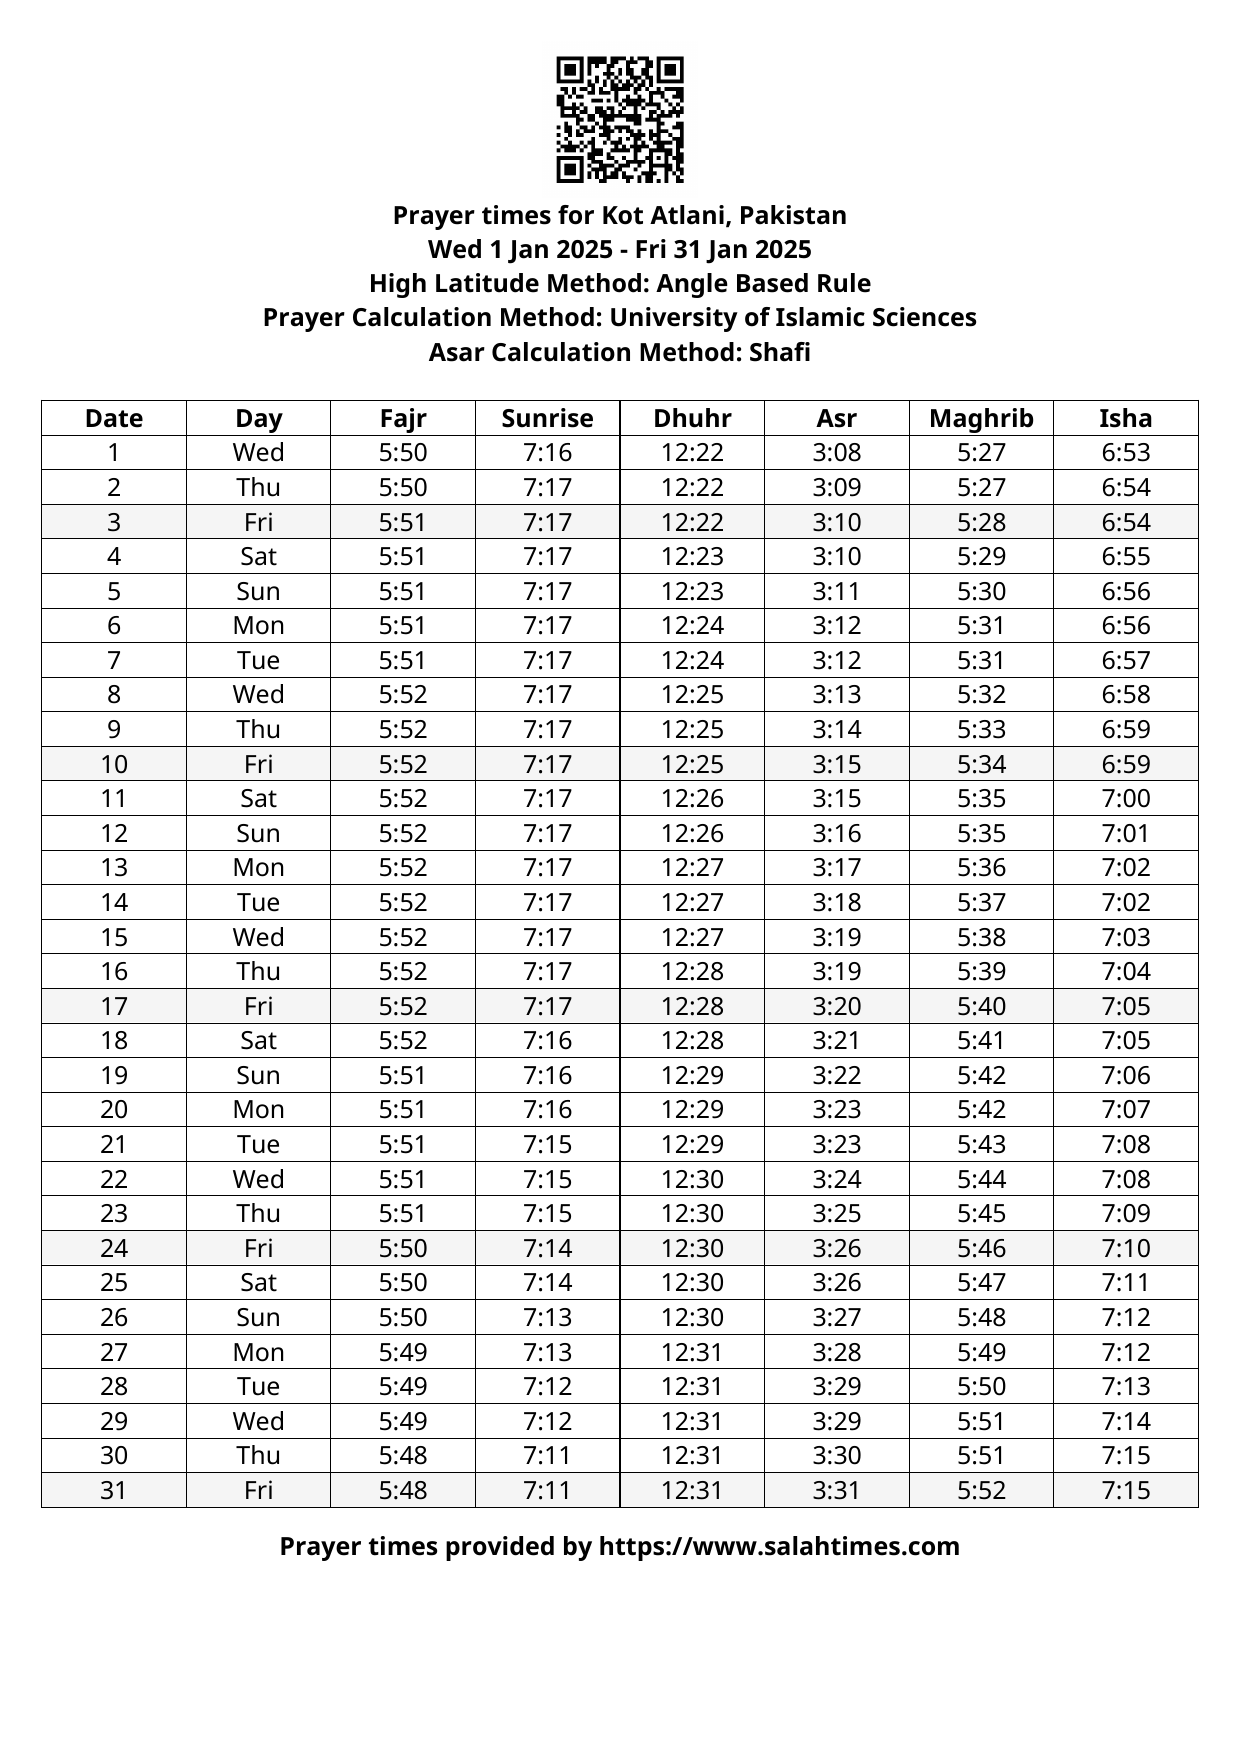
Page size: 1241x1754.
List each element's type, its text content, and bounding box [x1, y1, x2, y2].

table_cell 5:51 [331, 574, 475, 607]
table_cell 7 [42, 643, 186, 677]
table_cell 5:51 [331, 643, 475, 677]
table_cell Mon [187, 851, 330, 884]
table_cell 5:27 [910, 470, 1053, 504]
table_cell 5:52 [331, 954, 475, 988]
table_cell Thu [187, 954, 330, 988]
table_cell 5:51 [331, 1196, 475, 1230]
table_cell 3:11 [765, 574, 909, 607]
table_cell 5:41 [910, 1024, 1053, 1057]
table_cell 7:12 [1054, 1335, 1198, 1368]
table_cell 5:31 [910, 609, 1053, 642]
text Prayer Calculation Method: University of Islamic Sciences [42, 300, 1198, 334]
table_cell 3:27 [765, 1300, 909, 1334]
table_cell 12:27 [621, 920, 764, 953]
table_cell 12:31 [621, 1335, 764, 1368]
table_cell 10 [42, 747, 186, 780]
table_cell Wed [187, 920, 330, 953]
table_cell 7:17 [476, 643, 619, 677]
table_cell 5:50 [910, 1369, 1053, 1403]
table_cell 12:30 [621, 1231, 764, 1264]
table_cell 5:50 [331, 470, 475, 504]
table_cell 12:31 [621, 1404, 764, 1437]
table_cell Thu [187, 712, 330, 746]
table_cell 5:52 [331, 781, 475, 815]
picture [542, 41, 699, 198]
table_header Fajr [331, 401, 475, 434]
table_cell 5:52 [331, 851, 475, 884]
table_cell 5:50 [331, 436, 475, 469]
table_cell 5:34 [910, 747, 1053, 780]
table_cell 6 [42, 609, 186, 642]
table_cell 5:47 [910, 1266, 1053, 1299]
table_cell 7:11 [476, 1473, 619, 1507]
table_cell 7:17 [476, 574, 619, 607]
table_cell Fri [187, 989, 330, 1022]
table_cell 5:51 [910, 1439, 1053, 1472]
table_cell Sat [187, 1024, 330, 1057]
table_cell 5:52 [331, 989, 475, 1022]
table_cell 5:43 [910, 1127, 1053, 1161]
table_cell 3:14 [765, 712, 909, 746]
table_cell 7:16 [476, 436, 619, 469]
table_cell 6:59 [1054, 712, 1198, 746]
table_cell 24 [42, 1231, 186, 1264]
table_cell 7:02 [1054, 885, 1198, 919]
table_cell 5:51 [331, 505, 475, 538]
table_cell 7:12 [476, 1404, 619, 1437]
table_cell Mon [187, 609, 330, 642]
table_cell 5:36 [910, 851, 1053, 884]
table_cell Sun [187, 1058, 330, 1092]
table_cell 7:00 [1054, 781, 1198, 815]
table_cell 7:13 [1054, 1369, 1198, 1403]
table_cell 12:28 [621, 1024, 764, 1057]
table_cell 7:15 [1054, 1473, 1198, 1507]
table_cell 6:55 [1054, 539, 1198, 573]
table_cell 12:29 [621, 1058, 764, 1092]
table_cell 5:51 [331, 539, 475, 573]
table_cell 5:50 [331, 1231, 475, 1264]
table_cell 5:51 [331, 609, 475, 642]
table_cell Tue [187, 885, 330, 919]
table_cell 30 [42, 1439, 186, 1472]
table_cell 7:17 [476, 920, 619, 953]
table_cell 9 [42, 712, 186, 746]
table_cell 12:26 [621, 816, 764, 849]
table_cell 5:51 [331, 1162, 475, 1195]
table_cell 5:51 [331, 1058, 475, 1092]
table_cell 3:12 [765, 643, 909, 677]
table_header Sunrise [476, 401, 619, 434]
table_cell 5:48 [910, 1300, 1053, 1334]
table_cell Sat [187, 1266, 330, 1299]
table_cell 3:08 [765, 436, 909, 469]
table_cell 11 [42, 781, 186, 815]
table_cell 5:49 [331, 1369, 475, 1403]
table_cell 3:19 [765, 920, 909, 953]
table_cell 12:22 [621, 470, 764, 504]
table_cell 5:50 [331, 1266, 475, 1299]
table_cell 3:10 [765, 539, 909, 573]
table_cell 21 [42, 1127, 186, 1161]
table_cell Mon [187, 1335, 330, 1368]
table_cell 5:28 [910, 505, 1053, 538]
table_cell 7:10 [1054, 1231, 1198, 1264]
table_cell 12:26 [621, 781, 764, 815]
table_cell 19 [42, 1058, 186, 1092]
table_cell 13 [42, 851, 186, 884]
table_cell 5:52 [331, 1024, 475, 1057]
table_cell 5:35 [910, 781, 1053, 815]
table_cell 5:49 [331, 1335, 475, 1368]
table_cell 5:42 [910, 1058, 1053, 1092]
table_cell 7:08 [1054, 1127, 1198, 1161]
table_cell 7:08 [1054, 1162, 1198, 1195]
table_cell 6:59 [1054, 747, 1198, 780]
table_cell 7:13 [476, 1335, 619, 1368]
table_cell 5:32 [910, 678, 1053, 711]
table_cell 7:17 [476, 712, 619, 746]
table_cell 3:25 [765, 1196, 909, 1230]
table_cell 12:23 [621, 539, 764, 573]
table_cell 5:33 [910, 712, 1053, 746]
table_cell 5:35 [910, 816, 1053, 849]
table_cell Sat [187, 781, 330, 815]
table_cell 12:22 [621, 436, 764, 469]
table_cell 14 [42, 885, 186, 919]
table_cell 7:17 [476, 885, 619, 919]
table_cell 27 [42, 1335, 186, 1368]
table_cell 7:09 [1054, 1196, 1198, 1230]
table_cell 5:50 [331, 1300, 475, 1334]
table_cell 12:28 [621, 954, 764, 988]
table_cell 5:45 [910, 1196, 1053, 1230]
table_cell 5:52 [331, 678, 475, 711]
table_cell 7:15 [476, 1127, 619, 1161]
table_cell 12:29 [621, 1093, 764, 1126]
table_cell Fri [187, 505, 330, 538]
table_cell 5:42 [910, 1093, 1053, 1126]
table_cell Tue [187, 1127, 330, 1161]
table_cell 6:56 [1054, 574, 1198, 607]
table_cell 5:49 [331, 1404, 475, 1437]
table_cell 5:52 [331, 747, 475, 780]
table_cell 3:17 [765, 851, 909, 884]
table_cell 16 [42, 954, 186, 988]
table_cell 7:17 [476, 954, 619, 988]
table_cell 5:51 [331, 1127, 475, 1161]
table_cell 5:30 [910, 574, 1053, 607]
table_cell 7:14 [476, 1231, 619, 1264]
table_cell 3:29 [765, 1369, 909, 1403]
table_cell 7:17 [476, 851, 619, 884]
text Wed 1 Jan 2025 - Fri 31 Jan 2025 [42, 232, 1198, 266]
table_cell Tue [187, 1369, 330, 1403]
table_cell Mon [187, 1093, 330, 1126]
table_cell 7:12 [476, 1369, 619, 1403]
table_cell 6:53 [1054, 436, 1198, 469]
table_cell 29 [42, 1404, 186, 1437]
table_cell 5:52 [910, 1473, 1053, 1507]
table_cell 5:40 [910, 989, 1053, 1022]
table_cell 2 [42, 470, 186, 504]
table_cell 3:18 [765, 885, 909, 919]
table_cell 12:27 [621, 851, 764, 884]
table_cell 3:23 [765, 1127, 909, 1161]
table_cell 6:57 [1054, 643, 1198, 677]
table_cell 5:46 [910, 1231, 1053, 1264]
table_cell Wed [187, 678, 330, 711]
text Prayer times for Kot Atlani, Pakistan [42, 198, 1198, 232]
table_cell Wed [187, 1162, 330, 1195]
table_cell 7:17 [476, 470, 619, 504]
table_cell Sun [187, 574, 330, 607]
table_cell 6:54 [1054, 505, 1198, 538]
table_cell 5:52 [331, 816, 475, 849]
table_cell 18 [42, 1024, 186, 1057]
table_cell 7:03 [1054, 920, 1198, 953]
table_cell 1 [42, 436, 186, 469]
table_cell 3:26 [765, 1266, 909, 1299]
table_cell 7:05 [1054, 1024, 1198, 1057]
table_cell 7:07 [1054, 1093, 1198, 1126]
table_cell 7:17 [476, 678, 619, 711]
table_cell 28 [42, 1369, 186, 1403]
table_cell Wed [187, 436, 330, 469]
table_cell 5:52 [331, 920, 475, 953]
table_cell 26 [42, 1300, 186, 1334]
table_cell 4 [42, 539, 186, 573]
table_header Isha [1054, 401, 1198, 434]
table_cell 25 [42, 1266, 186, 1299]
table_cell 12:24 [621, 609, 764, 642]
table_cell Thu [187, 1196, 330, 1230]
table_cell 5:29 [910, 539, 1053, 573]
table_cell 5:51 [910, 1404, 1053, 1437]
table_cell 3:28 [765, 1335, 909, 1368]
table_cell Fri [187, 1231, 330, 1264]
table_cell 7:17 [476, 989, 619, 1022]
table_cell 7:17 [476, 505, 619, 538]
table_cell Fri [187, 1473, 330, 1507]
table_cell 7:17 [476, 781, 619, 815]
table_cell 12:30 [621, 1266, 764, 1299]
table_cell 3:23 [765, 1093, 909, 1126]
table_cell 7:16 [476, 1024, 619, 1057]
table_cell 3:19 [765, 954, 909, 988]
table_cell 20 [42, 1093, 186, 1126]
text Prayer times provided by https://www.salahtimes.com [42, 1528, 1198, 1563]
table_cell 12:25 [621, 678, 764, 711]
table_header Asr [765, 401, 909, 434]
table_cell 7:14 [1054, 1404, 1198, 1437]
table_cell 7:17 [476, 816, 619, 849]
table_cell 3:13 [765, 678, 909, 711]
table_cell 7:11 [476, 1439, 619, 1472]
table_cell Thu [187, 470, 330, 504]
table_cell 3 [42, 505, 186, 538]
table_cell 12:31 [621, 1473, 764, 1507]
table_cell 12:27 [621, 885, 764, 919]
text Asar Calculation Method: Shafi [42, 334, 1198, 368]
table_cell 15 [42, 920, 186, 953]
table_cell 22 [42, 1162, 186, 1195]
table_cell 17 [42, 989, 186, 1022]
text High Latitude Method: Angle Based Rule [42, 266, 1198, 300]
table_cell 7:06 [1054, 1058, 1198, 1092]
table_cell 5:48 [331, 1439, 475, 1472]
table_cell 7:17 [476, 609, 619, 642]
table_cell 3:15 [765, 781, 909, 815]
table_cell 12:31 [621, 1369, 764, 1403]
table_cell 7:11 [1054, 1266, 1198, 1299]
table_cell 5:31 [910, 643, 1053, 677]
table_cell 5:39 [910, 954, 1053, 988]
table_cell 3:24 [765, 1162, 909, 1195]
table_header Day [187, 401, 330, 434]
table_cell 7:01 [1054, 816, 1198, 849]
table_cell 5:52 [331, 712, 475, 746]
table_cell 3:09 [765, 470, 909, 504]
table_cell 3:22 [765, 1058, 909, 1092]
table_cell 5:48 [331, 1473, 475, 1507]
table_cell 12:24 [621, 643, 764, 677]
table_cell 31 [42, 1473, 186, 1507]
table_cell 6:54 [1054, 470, 1198, 504]
table_cell 12:30 [621, 1162, 764, 1195]
table_cell 7:17 [476, 539, 619, 573]
table_cell 12:28 [621, 989, 764, 1022]
table_cell 3:21 [765, 1024, 909, 1057]
table_cell 7:13 [476, 1300, 619, 1334]
table_cell 12:30 [621, 1196, 764, 1230]
table_cell 7:17 [476, 747, 619, 780]
table_cell Sun [187, 1300, 330, 1334]
table_cell 6:56 [1054, 609, 1198, 642]
table_cell 12:30 [621, 1300, 764, 1334]
table_cell 7:14 [476, 1266, 619, 1299]
table_cell 3:12 [765, 609, 909, 642]
table_cell 12:23 [621, 574, 764, 607]
table_cell 12:29 [621, 1127, 764, 1161]
table_cell 3:16 [765, 816, 909, 849]
table_cell 7:12 [1054, 1300, 1198, 1334]
table_cell 3:10 [765, 505, 909, 538]
table_cell 8 [42, 678, 186, 711]
table_cell 12 [42, 816, 186, 849]
table_cell Sun [187, 816, 330, 849]
table_cell 12:25 [621, 747, 764, 780]
table_cell Sat [187, 539, 330, 573]
table_cell 7:02 [1054, 851, 1198, 884]
table_cell 7:15 [1054, 1439, 1198, 1472]
table_cell Thu [187, 1439, 330, 1472]
table_cell 3:15 [765, 747, 909, 780]
table_cell Wed [187, 1404, 330, 1437]
table_cell 5:52 [331, 885, 475, 919]
table_cell 7:15 [476, 1196, 619, 1230]
table_cell 5:49 [910, 1335, 1053, 1368]
table_cell 7:15 [476, 1162, 619, 1195]
table_cell 3:31 [765, 1473, 909, 1507]
table_cell 3:26 [765, 1231, 909, 1264]
table_cell 5:44 [910, 1162, 1053, 1195]
table_cell 3:29 [765, 1404, 909, 1437]
table_cell 5:38 [910, 920, 1053, 953]
table_cell Tue [187, 643, 330, 677]
table_cell 5:27 [910, 436, 1053, 469]
table_cell 7:05 [1054, 989, 1198, 1022]
table_cell Fri [187, 747, 330, 780]
table_header Date [42, 401, 186, 434]
table_cell 3:30 [765, 1439, 909, 1472]
table_cell 12:25 [621, 712, 764, 746]
table_cell 12:31 [621, 1439, 764, 1472]
table_header Maghrib [910, 401, 1053, 434]
table_cell 5:37 [910, 885, 1053, 919]
table_cell 3:20 [765, 989, 909, 1022]
table_cell 5 [42, 574, 186, 607]
table_cell 7:04 [1054, 954, 1198, 988]
table_cell 23 [42, 1196, 186, 1230]
table_header Dhuhr [621, 401, 764, 434]
table_cell 6:58 [1054, 678, 1198, 711]
table_cell 5:51 [331, 1093, 475, 1126]
table_cell 7:16 [476, 1093, 619, 1126]
table_cell 7:16 [476, 1058, 619, 1092]
table_cell 12:22 [621, 505, 764, 538]
